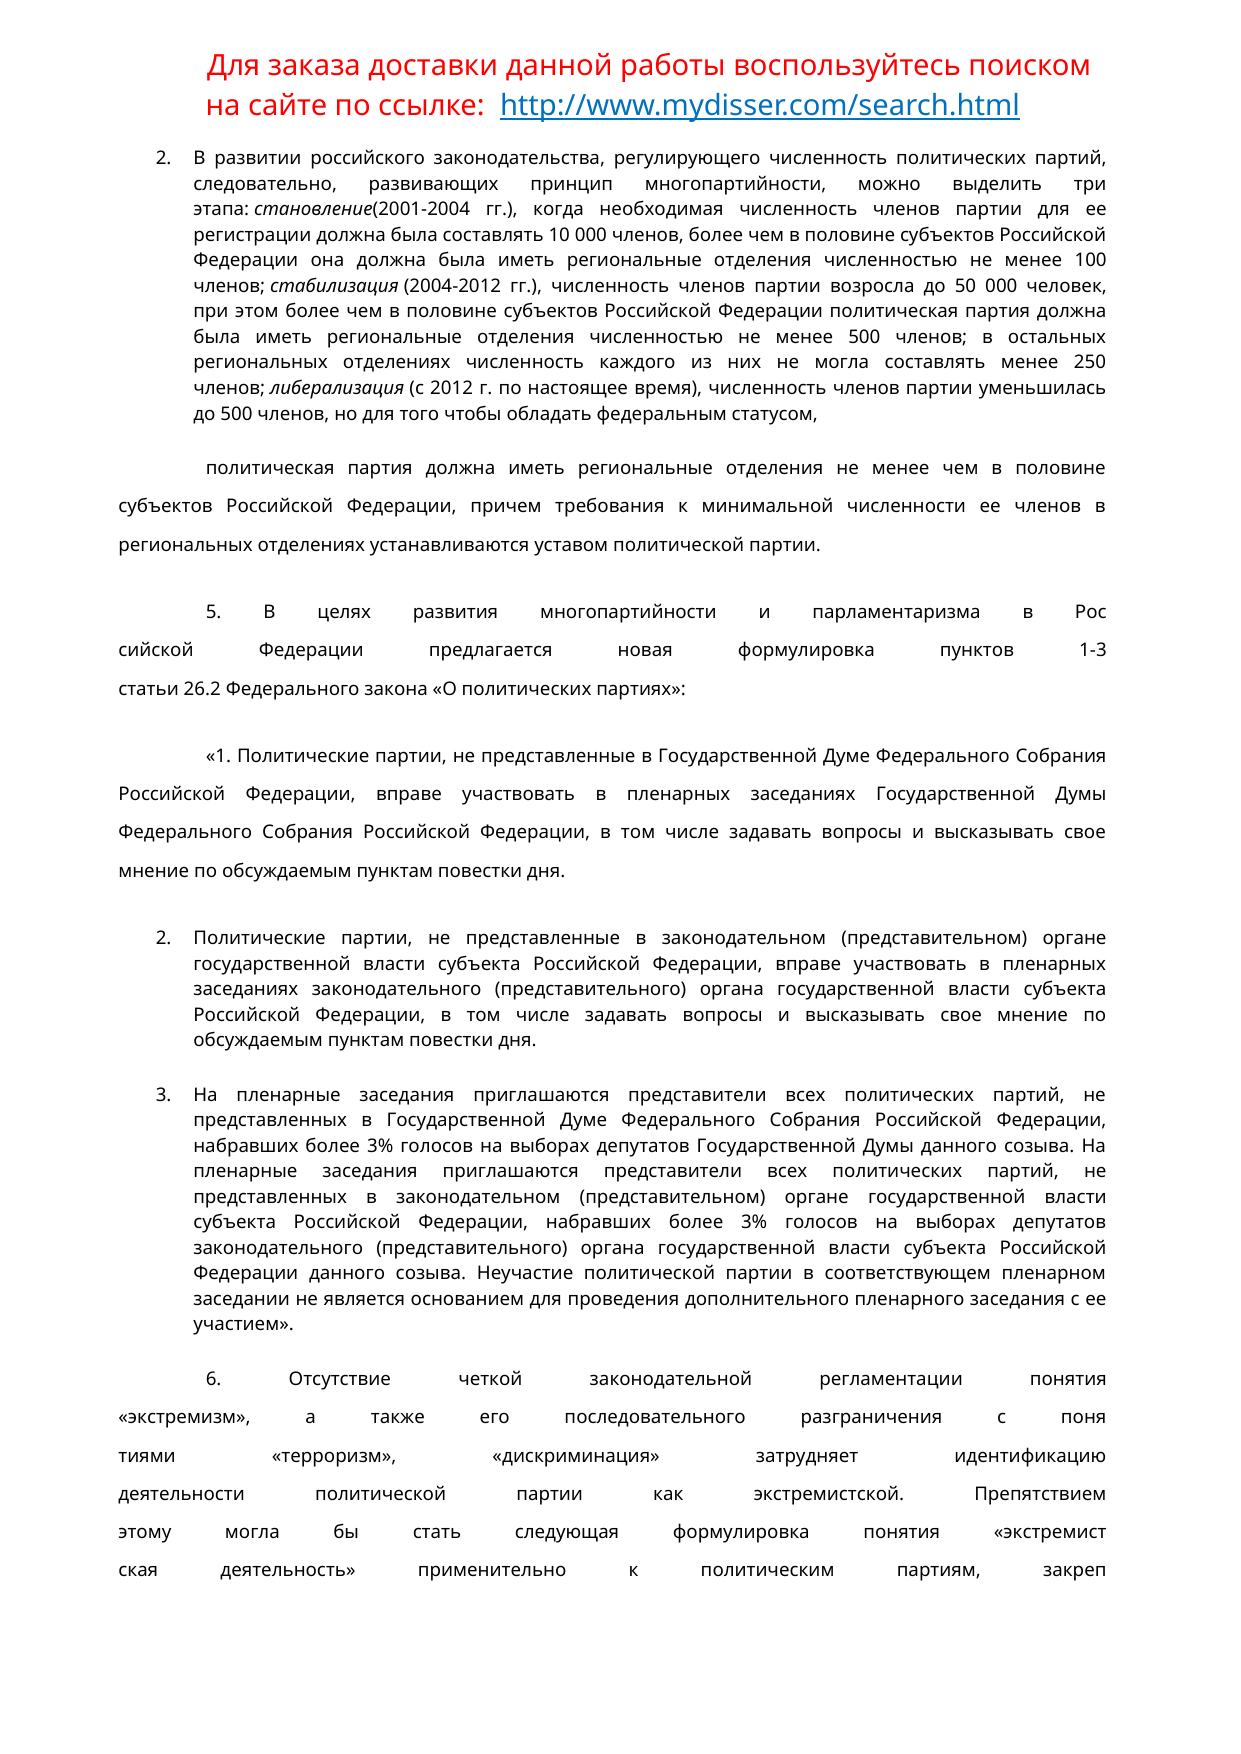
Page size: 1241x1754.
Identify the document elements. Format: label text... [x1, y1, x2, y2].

list В развитии российского законодательства, регулирующего численность политических партий, следовательно, развивающих принцип многопартийности, можно выделить три этапа: становление(2001-2004 гг.), когда необходимая численность членов партии для ее регистрации должна была составлять 10 000 членов, более чем в половине субъектов Российской Федерации она должна была иметь региональные отделения численностью не менее 100 членов; стабилизация (2004-2012 гг.), численность членов партии возросла до 50 000 человек, при этом более чем в половине субъектов Российской Федерации политическая партия должна была иметь региональные отделения численностью не менее 500 членов; в остальных региональных отделениях численность каждого из них не могла составлять менее 250 членов; либерализация (с 2012 г. по настоящее время), численность членов партии уменьшилась до 500 членов, но для того чтобы обладать федеральным статусом, [156, 144, 1107, 425]
list На пленарные заседания приглашаются представители всех политических партий, не представленных в Государственной Думе Федерального Собрания Российской Федерации, набравших более 3% голосов на выборах депутатов Государственной Думы данного созыва. На пленарные заседания приглашаются представители всех политических партий, не представленных в законодательном (представительном) органе государственной власти субъекта Российской Федерации, набравших более 3% голосов на выборах депутатов законодательного (представительного) органа государственной власти субъекта Российской Федерации данного созыва. Неучастие политической партии в соответствующем пленарном заседании не является основанием для проведения дополнительного пленарного заседания с ее участием». [156, 1081, 1107, 1336]
text «1. Политические партии, не представленные в Государственной Думе Федерального Собрания Российской Федерации, вправе участвовать в пленарных заседаниях Государственной Думы Федерального Собрания Российской Федерации, в том числе задавать вопросы и высказывать свое мнение по обсуждаемым пунктам повестки дня. [118, 742, 1107, 882]
list Политические партии, не представленные в законодательном (представительном) органе государственной власти субъекта Российской Федерации, вправе участвовать в пленарных заседаниях законодательного (представительного) органа государственной власти субъекта Российской Федерации, в том числе задавать вопросы и высказывать свое мнение по обсуждаемым пунктам повестки дня. [156, 924, 1107, 1052]
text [118, 1365, 1107, 1582]
text 5. В целях развития многопартийности и парламентаризма в Рос сийской Федерации предлагается новая формулировка пунктов 1-3 статьи 26.2 Федерального закона «О политических партиях»: [118, 598, 1107, 700]
text политическая партия должна иметь региональные отделения не менее чем в половине субъектов Российской Федерации, причем требования к минимальной численности ее членов в региональных отделениях устанавливаются уставом политической партии. [118, 454, 1107, 556]
